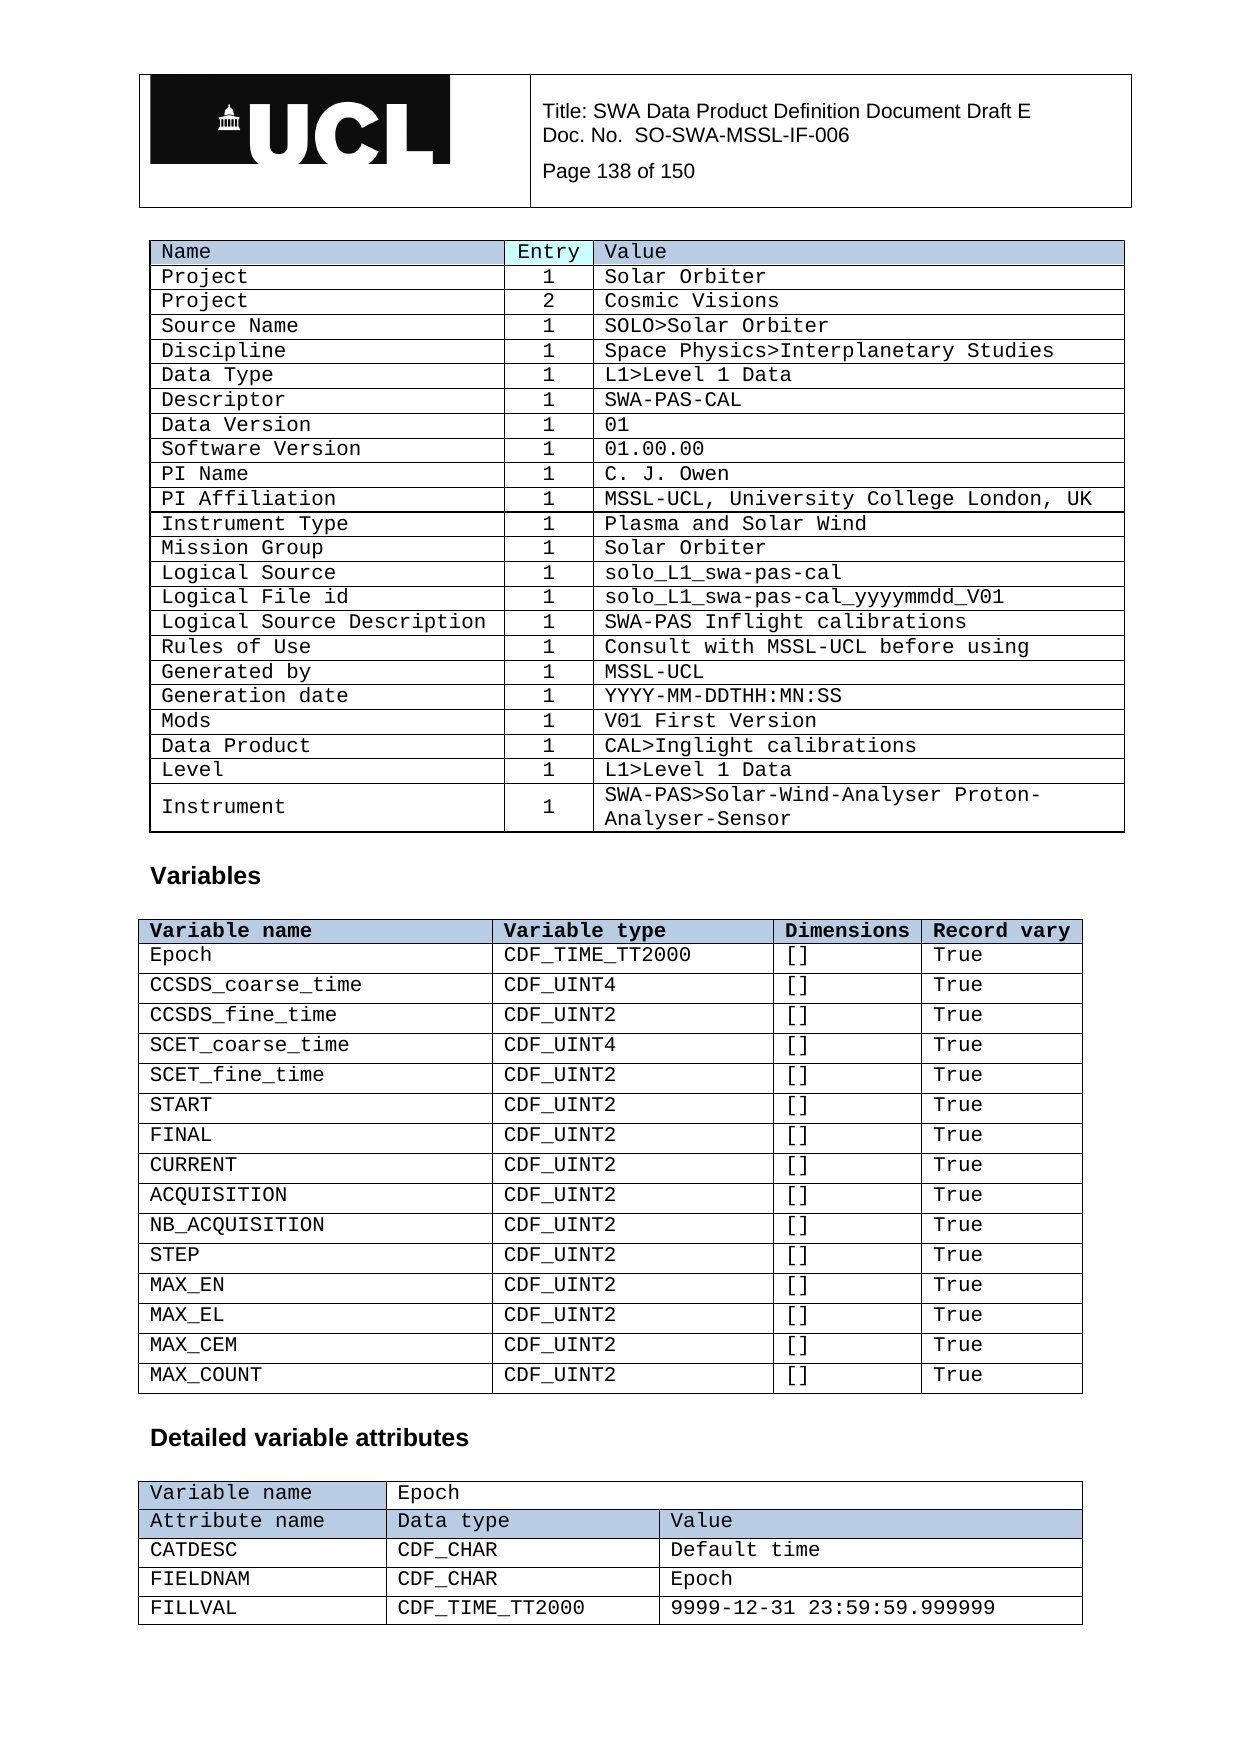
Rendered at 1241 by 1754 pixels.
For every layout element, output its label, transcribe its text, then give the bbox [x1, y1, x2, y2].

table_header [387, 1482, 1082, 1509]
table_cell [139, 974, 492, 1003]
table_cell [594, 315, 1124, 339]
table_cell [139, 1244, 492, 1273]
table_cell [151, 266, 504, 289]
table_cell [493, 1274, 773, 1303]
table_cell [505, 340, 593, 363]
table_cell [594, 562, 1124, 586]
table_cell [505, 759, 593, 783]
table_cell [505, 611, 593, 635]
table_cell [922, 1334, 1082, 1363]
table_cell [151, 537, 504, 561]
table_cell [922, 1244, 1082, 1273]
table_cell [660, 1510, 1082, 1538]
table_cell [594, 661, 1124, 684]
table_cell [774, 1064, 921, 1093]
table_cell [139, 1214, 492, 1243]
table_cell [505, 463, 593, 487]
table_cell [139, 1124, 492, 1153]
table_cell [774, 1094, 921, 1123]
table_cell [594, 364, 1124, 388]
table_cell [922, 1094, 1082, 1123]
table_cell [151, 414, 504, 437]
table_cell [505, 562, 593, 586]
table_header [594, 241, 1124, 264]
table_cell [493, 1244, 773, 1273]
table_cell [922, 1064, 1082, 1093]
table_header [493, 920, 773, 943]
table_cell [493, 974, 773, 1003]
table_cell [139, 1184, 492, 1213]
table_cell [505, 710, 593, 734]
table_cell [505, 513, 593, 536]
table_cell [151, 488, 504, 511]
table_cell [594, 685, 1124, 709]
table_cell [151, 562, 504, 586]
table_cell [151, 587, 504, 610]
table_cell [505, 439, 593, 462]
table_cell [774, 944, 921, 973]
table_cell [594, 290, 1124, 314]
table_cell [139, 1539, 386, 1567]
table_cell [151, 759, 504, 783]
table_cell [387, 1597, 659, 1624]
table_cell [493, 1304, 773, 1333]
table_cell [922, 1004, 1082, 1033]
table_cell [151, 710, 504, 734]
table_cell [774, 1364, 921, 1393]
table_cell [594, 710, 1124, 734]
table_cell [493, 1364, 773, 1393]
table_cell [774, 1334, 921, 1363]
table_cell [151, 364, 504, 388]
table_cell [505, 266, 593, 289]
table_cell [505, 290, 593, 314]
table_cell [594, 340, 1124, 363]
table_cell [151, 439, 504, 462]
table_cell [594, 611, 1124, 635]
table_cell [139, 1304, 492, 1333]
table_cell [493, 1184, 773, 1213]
text Detailed variable attributes [150, 1423, 1120, 1452]
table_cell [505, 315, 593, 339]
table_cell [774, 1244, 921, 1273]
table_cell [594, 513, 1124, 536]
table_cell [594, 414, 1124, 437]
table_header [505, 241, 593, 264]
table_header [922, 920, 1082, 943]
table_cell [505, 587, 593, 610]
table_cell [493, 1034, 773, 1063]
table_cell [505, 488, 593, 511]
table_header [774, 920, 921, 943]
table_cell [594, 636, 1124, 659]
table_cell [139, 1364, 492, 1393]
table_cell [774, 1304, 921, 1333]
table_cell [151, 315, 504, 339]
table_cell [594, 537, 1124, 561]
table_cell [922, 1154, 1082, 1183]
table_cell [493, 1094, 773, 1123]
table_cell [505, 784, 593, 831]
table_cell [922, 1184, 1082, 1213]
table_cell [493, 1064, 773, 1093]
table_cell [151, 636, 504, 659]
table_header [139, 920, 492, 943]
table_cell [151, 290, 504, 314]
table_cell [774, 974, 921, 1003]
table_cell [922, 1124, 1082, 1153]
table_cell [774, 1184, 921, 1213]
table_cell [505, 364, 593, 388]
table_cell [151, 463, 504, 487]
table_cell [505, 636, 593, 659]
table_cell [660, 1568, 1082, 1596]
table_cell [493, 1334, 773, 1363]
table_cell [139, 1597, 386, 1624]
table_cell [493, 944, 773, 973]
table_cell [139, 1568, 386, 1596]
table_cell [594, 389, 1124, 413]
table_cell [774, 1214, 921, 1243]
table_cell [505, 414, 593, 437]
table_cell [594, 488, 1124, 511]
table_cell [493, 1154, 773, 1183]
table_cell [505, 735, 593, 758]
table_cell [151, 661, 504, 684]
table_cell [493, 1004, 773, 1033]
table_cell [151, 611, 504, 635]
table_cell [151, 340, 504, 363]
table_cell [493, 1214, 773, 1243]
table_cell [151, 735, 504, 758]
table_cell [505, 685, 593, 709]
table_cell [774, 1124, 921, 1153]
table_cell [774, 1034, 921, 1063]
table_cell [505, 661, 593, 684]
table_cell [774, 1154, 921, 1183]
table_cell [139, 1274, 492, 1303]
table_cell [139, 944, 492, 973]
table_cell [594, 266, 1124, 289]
text Variables [150, 861, 1120, 890]
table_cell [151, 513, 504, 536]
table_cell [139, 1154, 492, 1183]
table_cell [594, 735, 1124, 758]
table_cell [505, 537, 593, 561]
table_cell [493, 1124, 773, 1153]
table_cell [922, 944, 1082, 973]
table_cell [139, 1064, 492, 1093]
picture [150, 75, 451, 164]
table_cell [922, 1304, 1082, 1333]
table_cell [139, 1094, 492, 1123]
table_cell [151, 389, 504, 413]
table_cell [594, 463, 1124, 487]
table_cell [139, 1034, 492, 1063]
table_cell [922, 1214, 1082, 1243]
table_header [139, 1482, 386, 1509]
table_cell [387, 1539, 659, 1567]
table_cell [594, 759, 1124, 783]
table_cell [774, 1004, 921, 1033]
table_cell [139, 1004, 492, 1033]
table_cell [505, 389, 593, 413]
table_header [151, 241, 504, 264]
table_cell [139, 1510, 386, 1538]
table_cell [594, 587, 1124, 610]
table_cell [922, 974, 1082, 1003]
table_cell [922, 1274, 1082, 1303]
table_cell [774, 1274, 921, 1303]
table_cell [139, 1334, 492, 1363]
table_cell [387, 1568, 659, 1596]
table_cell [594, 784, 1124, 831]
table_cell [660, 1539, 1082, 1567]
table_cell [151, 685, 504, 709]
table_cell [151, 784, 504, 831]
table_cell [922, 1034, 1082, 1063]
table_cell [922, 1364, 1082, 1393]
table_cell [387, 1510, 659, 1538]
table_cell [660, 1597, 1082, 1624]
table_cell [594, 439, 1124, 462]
